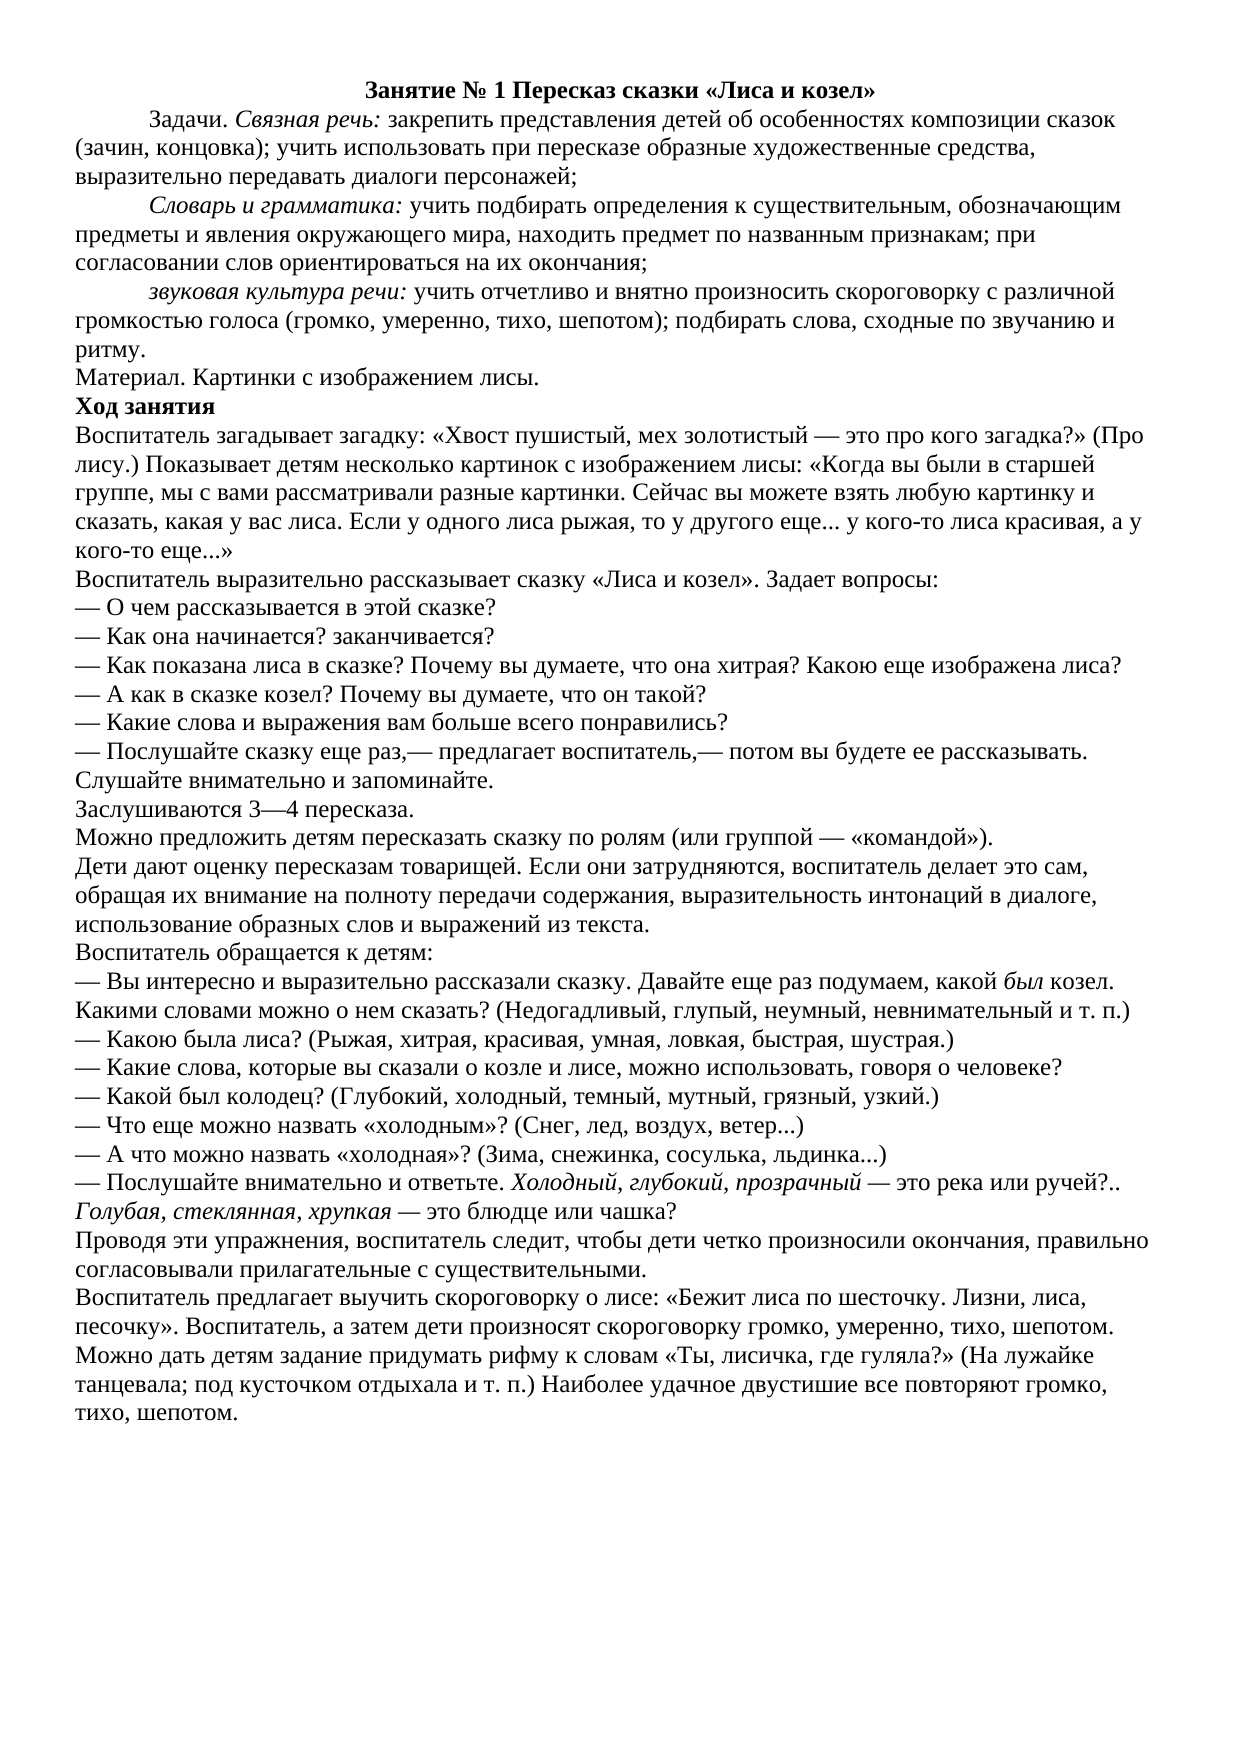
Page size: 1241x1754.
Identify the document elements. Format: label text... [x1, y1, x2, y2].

text Задачи. Связная речь: закрепить представления детей об особенностях композиции сказок (зачин, концовка); учить использовать при пересказе образные художественные средства, выразительно передавать диалоги персонажей; [75, 104, 1165, 190]
text Проводя эти упражнения, воспитатель следит, чтобы дети четко произносили окончания, правильно согласовывали прилагательные с существительными. [75, 1225, 1165, 1282]
text Можно дать детям задание придумать рифму к словам «Ты, лисичка, где гуляла?» (На лужайке танцевала; под кусточком отдыхала и т. п.) Наиболее удачное двустишие все повторяют громко, тихо, шепотом. [75, 1340, 1165, 1426]
text — Послушайте сказку еще раз,— предлагает воспитатель,— потом вы будете ее рассказывать. Слушайте внимательно и запоминайте. [75, 736, 1165, 794]
text — Послушайте внимательно и ответьте. Холодный, глубокий, прозрачный — это река или ручей?.. Голубая, стеклянная, хрупкая — это блюдце или чашка? [75, 1167, 1165, 1225]
text — Как показана лиса в сказке? Почему вы думаете, что она хитрая? Какою еще изображена лиса? [75, 650, 1165, 679]
text — Как она начинается? заканчивается? [75, 621, 1165, 650]
text Словарь и грамматика: учить подбирать определения к существительным, обозначающим предметы и явления окружающего мира, находить предмет по названным признакам; при согласовании слов ориентироваться на их окончания; [75, 190, 1165, 276]
text — Какие слова и выражения вам больше всего понравились? [75, 707, 1165, 736]
text — Какие слова, которые вы сказали о козле и лисе, можно использовать, говоря о человеке? [75, 1052, 1165, 1081]
text — О чем рассказывается в этой сказке? [75, 592, 1165, 621]
text — А как в сказке козел? Почему вы думаете, что он такой? [75, 679, 1165, 707]
text — А что можно назвать «холодная»? (Зима, снежинка, сосулька, льдинка...) [75, 1139, 1165, 1167]
text Дети дают оценку пересказам товарищей. Если они затрудняются, воспитатель делает это сам, обращая их внимание на полноту передачи содержания, выразительность интонаций в диалоге, использование образных слов и выражений из текста. [75, 851, 1165, 937]
text звуковая культура речи: учить отчетливо и внятно произносить скороговорку с различной громкостью голоса (громко, умеренно, тихо, шепотом); подбирать слова, сходные по звучанию и ритму. [75, 276, 1165, 362]
text Воспитатель предлагает выучить скороговорку о лисе: «Бежит лиса по шесточку. Лизни, лиса, песочку». Воспитатель, а затем дети произносят скороговорку громко, умеренно, тихо, шепотом. [75, 1282, 1165, 1340]
text — Что еще можно назвать «холодным»? (Снег, лед, воздух, ветер...) [75, 1110, 1165, 1139]
text Можно предложить детям пересказать сказку по ролям (или группой — «командой»). [75, 822, 1165, 851]
text Ход занятия [75, 391, 1165, 420]
text Заслушиваются 3—4 пересказа. [75, 794, 1165, 822]
text — Вы интересно и выразительно рассказали сказку. Давайте еще раз подумаем, какой был козел. Какими словами можно о нем сказать? (Недогадливый, глупый, неумный, невнимательный и т. п.) [75, 966, 1165, 1024]
text Материал. Картинки с изображением лисы. [75, 362, 1165, 391]
text Занятие № 1 Пересказ сказки «Лиса и козел» [75, 75, 1165, 104]
text Воспитатель выразительно рассказывает сказку «Лиса и козел». Задает вопросы: [75, 564, 1165, 592]
text — Какой был колодец? (Глубокий, холодный, темный, мутный, грязный, узкий.) [75, 1081, 1165, 1110]
text — Какою была лиса? (Рыжая, хитрая, красивая, умная, ловкая, быстрая, шустрая.) [75, 1024, 1165, 1052]
text Воспитатель обращается к детям: [75, 937, 1165, 966]
text Воспитатель загадывает загадку: «Хвост пушистый, мех золотистый — это про кого загадка?» (Про лису.) Показывает детям несколько картинок с изображением лисы: «Когда вы были в старшей группе, мы с вами рассматривали разные картинки. Сейчас вы можете взять любую картинку и сказать, какая у вас лиса. Если у одного лиса рыжая, то у другого еще... у кого-то лиса красивая, а у кого-то еще...» [75, 420, 1165, 564]
